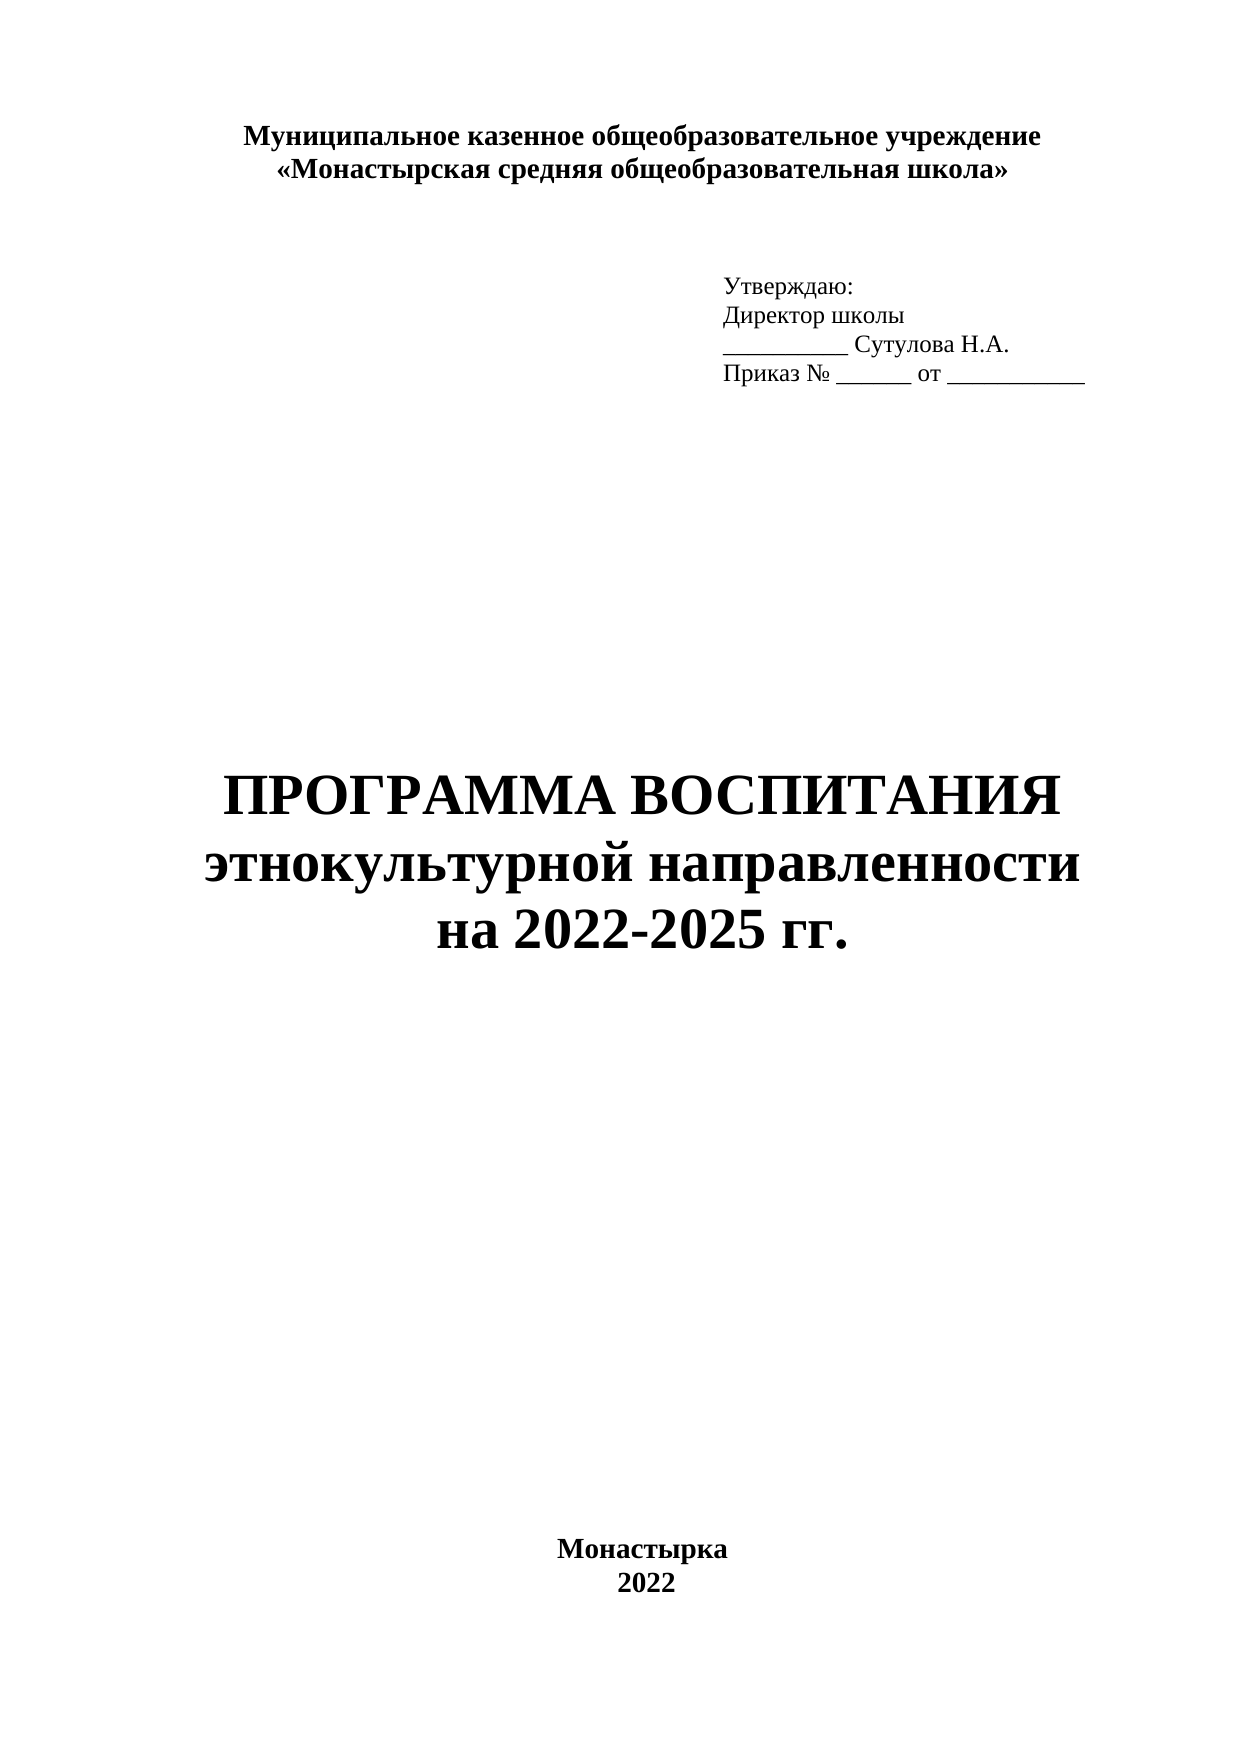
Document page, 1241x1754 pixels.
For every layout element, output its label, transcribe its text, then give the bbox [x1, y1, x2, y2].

text на 2022-2025 гг. [133, 894, 1152, 961]
text ПРОГРАММА ВОСПИТАНИЯ [133, 760, 1152, 827]
text этнокультурной направленности [133, 827, 1152, 894]
text Монастырка [133, 1532, 1152, 1565]
text «Монастырская средняя общеобразовательная школа» [133, 152, 1152, 185]
text Директор школы [723, 300, 1152, 329]
text Приказ № ______ от ___________ [723, 358, 1152, 386]
text 2022 [133, 1565, 1152, 1599]
text Муниципальное казенное общеобразовательное учреждение [133, 118, 1152, 152]
text Утверждаю: [723, 271, 1152, 300]
text __________ Сутулова Н.А. [723, 329, 1152, 358]
